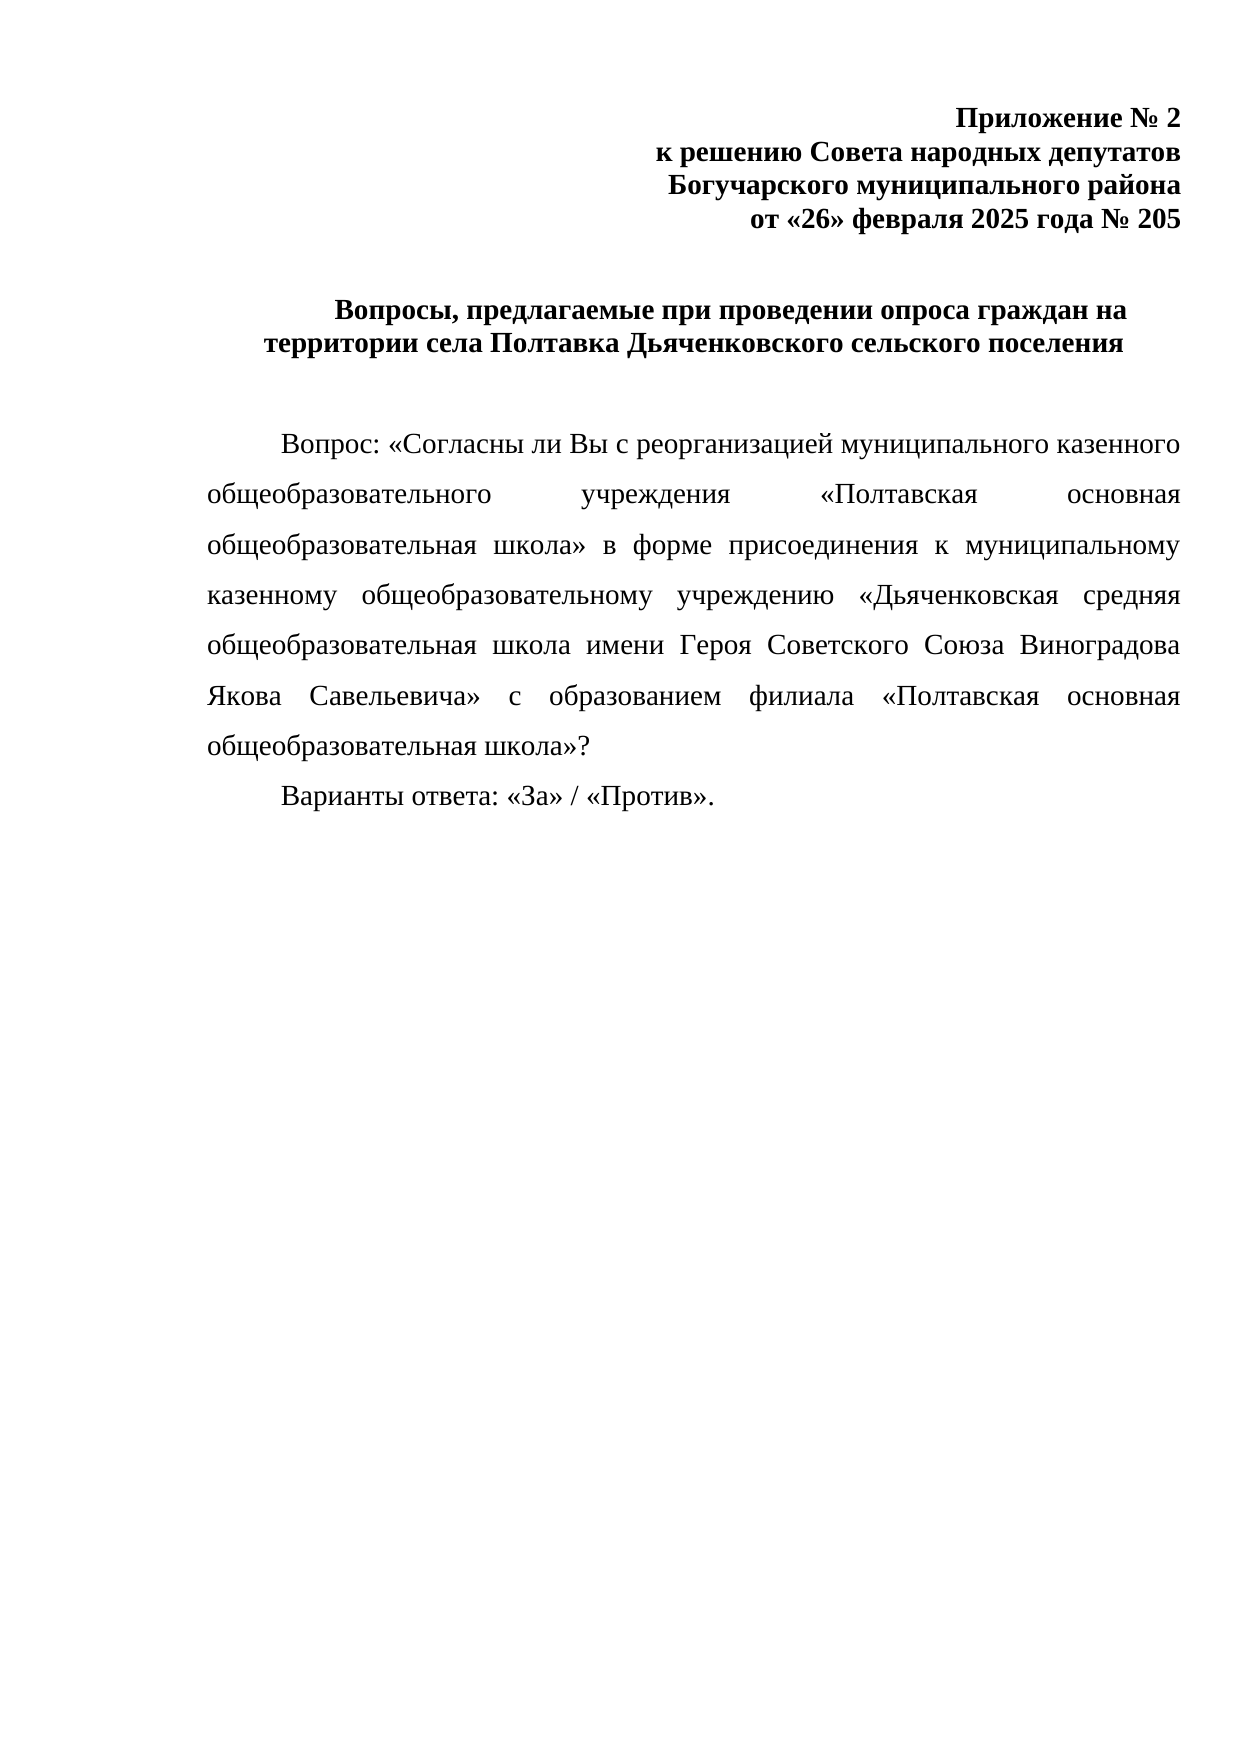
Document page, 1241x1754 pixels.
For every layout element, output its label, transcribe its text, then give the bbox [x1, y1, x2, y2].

text Вопрос: «Согласны ли Вы с реорганизацией муниципального казенного общеобразовательного учреждения «Полтавская основная общеобразовательная школа» в форме присоединения к муниципальному казенному общеобразовательному учреждению «Дьяченковская средняя общеобразовательная школа имени Героя Советского Союза Виноградова Якова Савельевича» с образованием филиала «Полтавская основная общеобразовательная школа»? [207, 426, 1181, 762]
text Богучарского муниципального района [620, 167, 1181, 201]
text от «26» февраля 2025 года № 205 [620, 201, 1181, 234]
text Варианты ответа: «За» / «Против». [207, 778, 1181, 812]
text к решению Совета народных депутатов [620, 134, 1181, 167]
text Приложение № 2 [620, 100, 1181, 134]
text Вопросы, предлагаемые при проведении опроса граждан на территории села Полтавка Дьяченковского сельского поселения [207, 292, 1181, 359]
